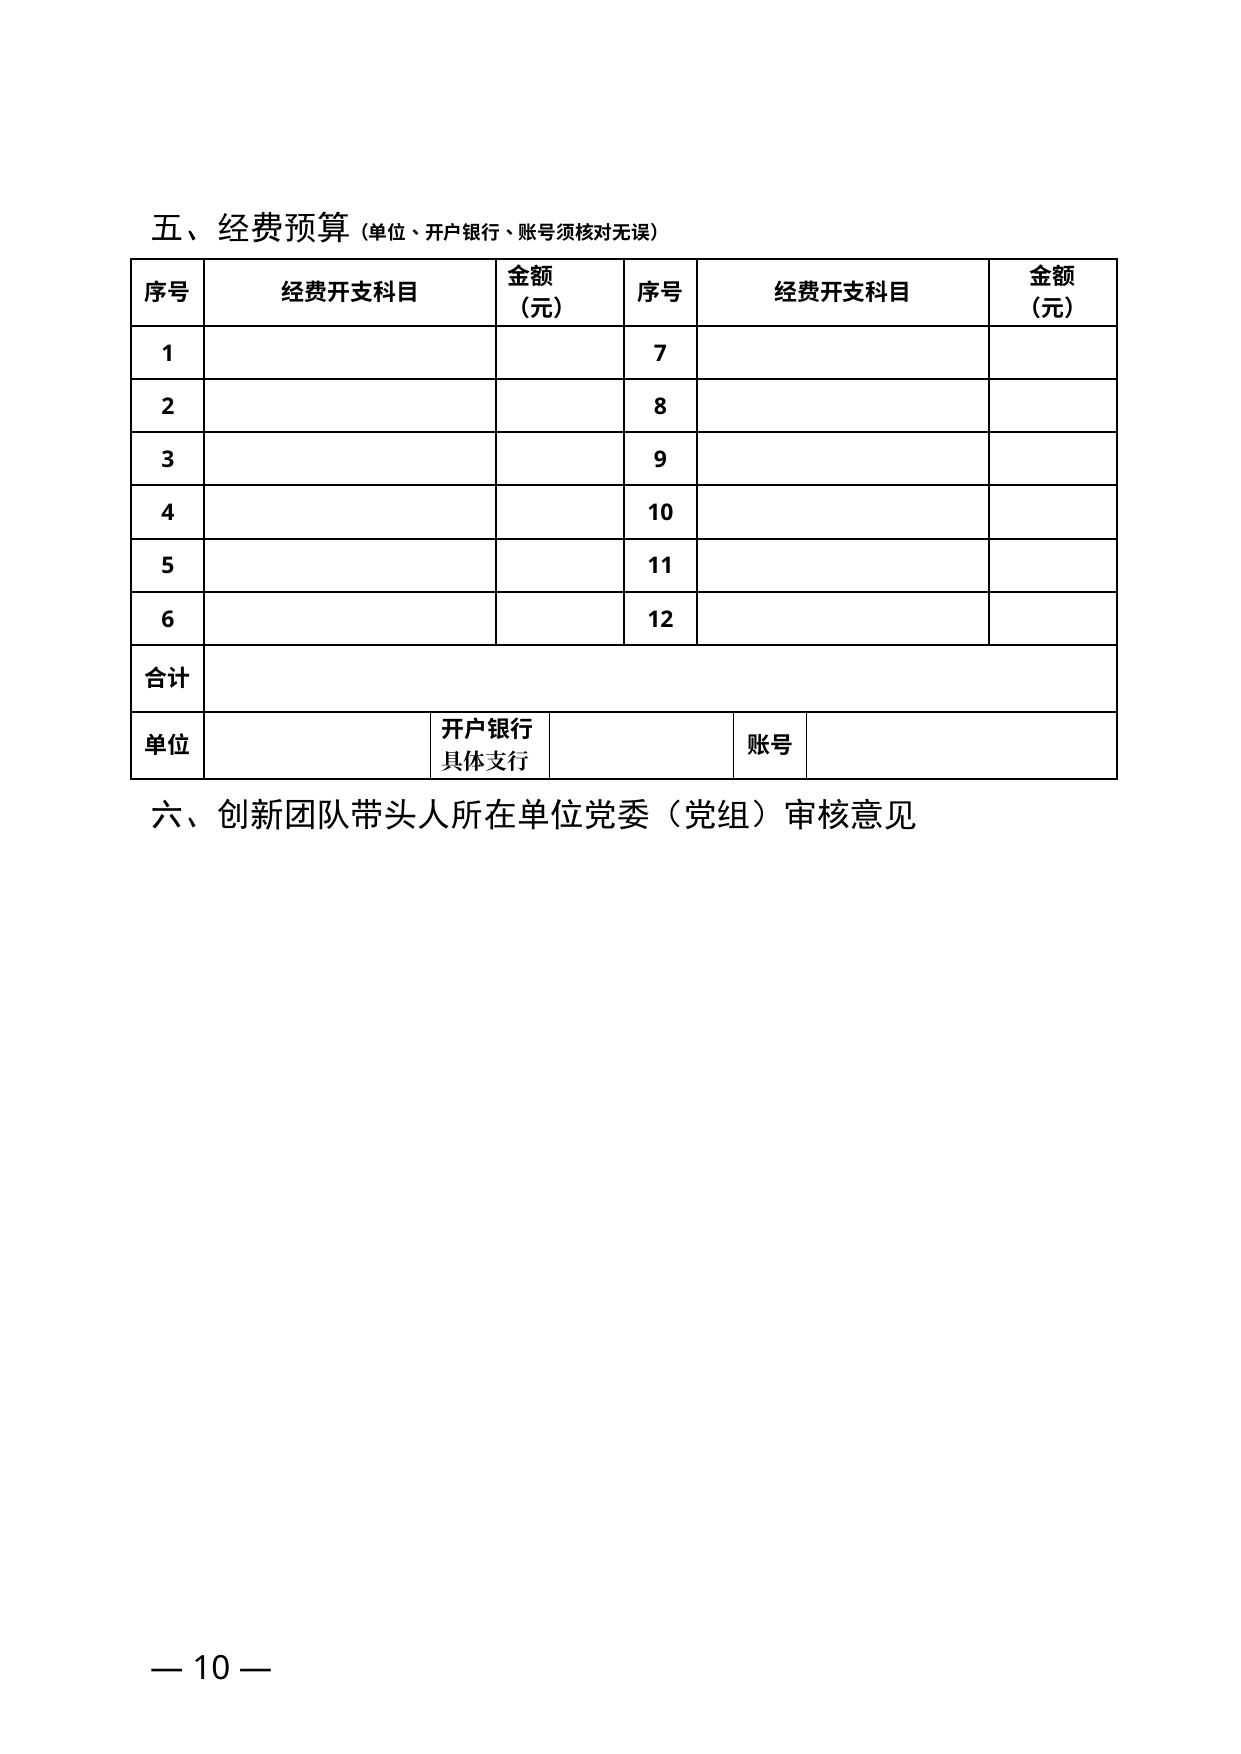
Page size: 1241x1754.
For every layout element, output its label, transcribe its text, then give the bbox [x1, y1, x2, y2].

table_cell [550, 713, 733, 778]
table_header 序号 [625, 260, 696, 325]
table_header 金额（元） [990, 260, 1116, 325]
table_cell [990, 327, 1116, 378]
table_cell [497, 380, 623, 431]
table_cell 3 [132, 433, 203, 484]
table_cell 4 [132, 486, 203, 537]
table_header 金额（元） [497, 260, 623, 325]
table_cell [698, 433, 988, 484]
table_cell [205, 433, 495, 484]
table_cell [205, 327, 495, 378]
text 六、创新团队带头人所在单位党委（党组）审核意见 [150, 780, 1122, 845]
table_cell [698, 380, 988, 431]
table_cell [205, 486, 495, 537]
table_cell [990, 593, 1116, 644]
table_cell [990, 380, 1116, 431]
text 五、经费预算（单位、开户银行、账号须核对无误） [150, 193, 1122, 258]
table_cell [698, 486, 988, 537]
table_cell [205, 540, 495, 591]
table_cell [698, 327, 988, 378]
table_header 经费开支科目 [205, 260, 495, 325]
table_cell 10 [625, 486, 696, 537]
table_cell [990, 540, 1116, 591]
table_cell [698, 540, 988, 591]
table_cell 2 [132, 380, 203, 431]
table_cell [497, 327, 623, 378]
table_cell [205, 593, 495, 644]
table_cell 8 [625, 380, 696, 431]
table_cell [497, 540, 623, 591]
table_cell 单位 [132, 713, 203, 778]
table_cell [497, 593, 623, 644]
table_cell 12 [625, 593, 696, 644]
table_cell [990, 486, 1116, 537]
table_cell 合计 [132, 646, 203, 711]
table_cell 开户银行 具体支行 [431, 713, 549, 778]
table_cell [990, 433, 1116, 484]
table_cell [807, 713, 1116, 778]
table_cell [205, 380, 495, 431]
table_cell [205, 713, 430, 778]
table_cell [497, 433, 623, 484]
table_header 序号 [132, 260, 203, 325]
table_cell 5 [132, 540, 203, 591]
table_cell [205, 646, 1116, 711]
table_cell 1 [132, 327, 203, 378]
table_cell 账号 [734, 713, 806, 778]
table_header 经费开支科目 [698, 260, 988, 325]
table_cell 11 [625, 540, 696, 591]
table_cell 7 [625, 327, 696, 378]
table_cell [497, 486, 623, 537]
table_cell [698, 593, 988, 644]
table_cell 9 [625, 433, 696, 484]
table_cell 6 [132, 593, 203, 644]
